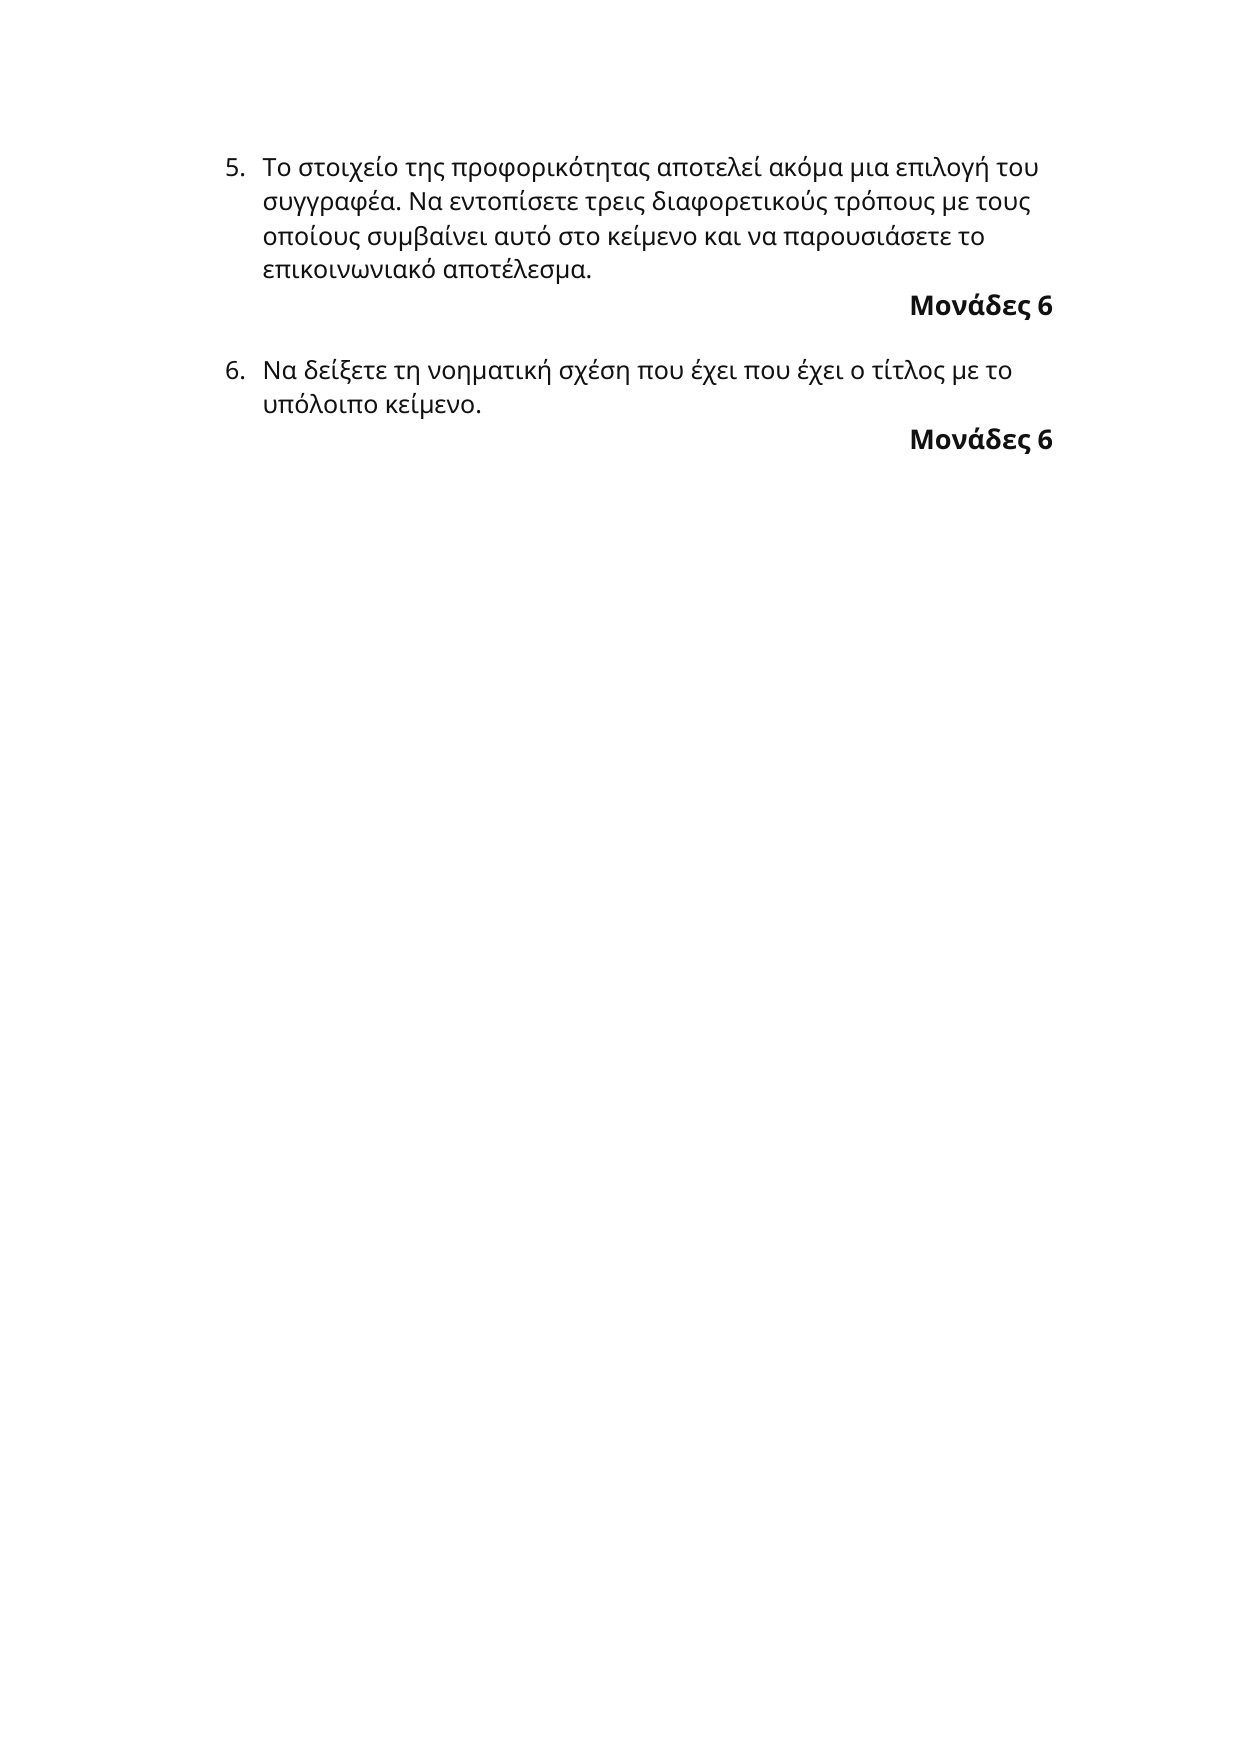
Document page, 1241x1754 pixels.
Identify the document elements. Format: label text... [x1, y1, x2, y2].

list Να δείξετε τη νοηματική σχέση που έχει που έχει ο τίτλος με το υπόλοιπο κείμενο. [225, 352, 1053, 420]
list Το στοιχείο της προφορικότητας αποτελεί ακόμα μια επιλογή του συγγραφέα. Να εντοπίσετε τρεις διαφορετικούς τρόπους με τους οποίους συμβαίνει αυτό στο κείμενο και να παρουσιάσετε το επικοινωνιακό αποτέλεσμα. [225, 150, 1053, 286]
text Μονάδες 6 [187, 286, 1053, 323]
text Μονάδες 6 [187, 420, 1053, 457]
